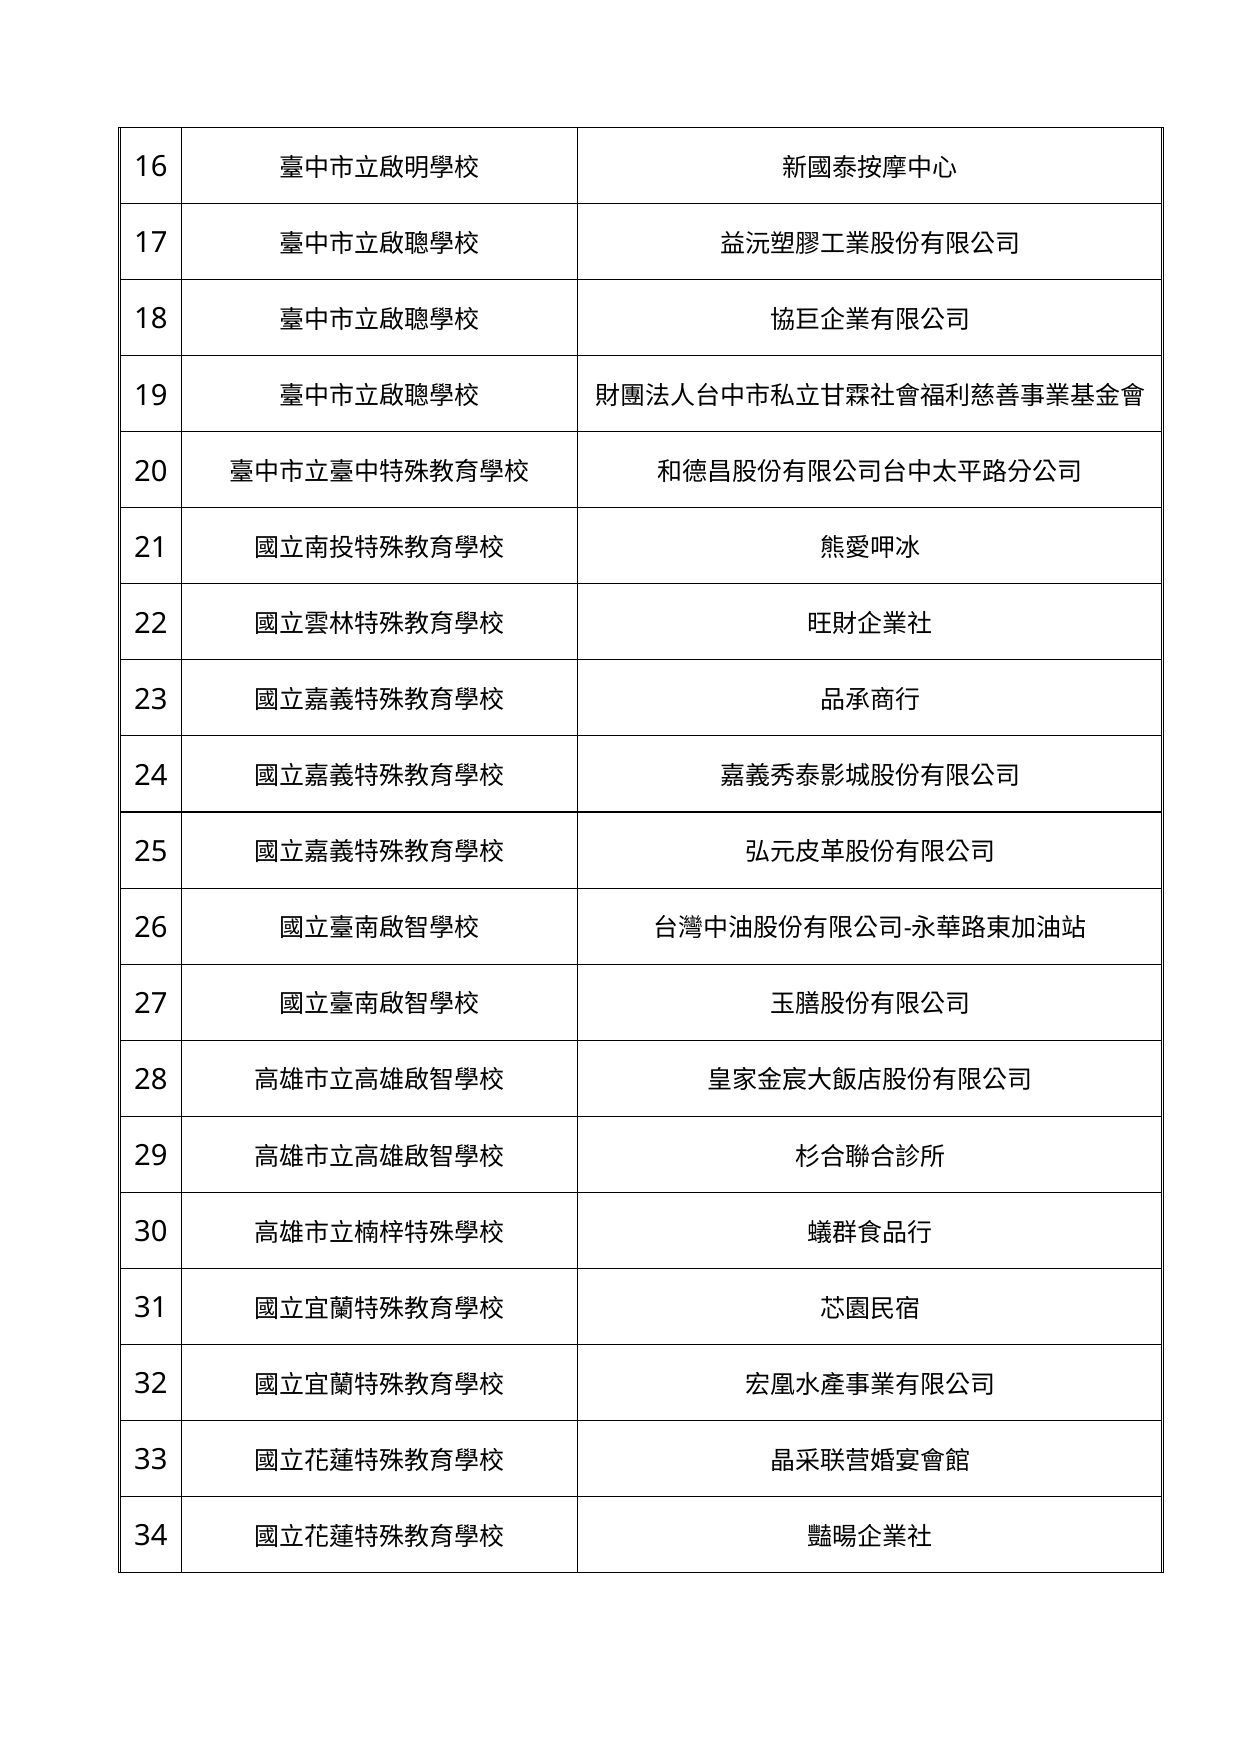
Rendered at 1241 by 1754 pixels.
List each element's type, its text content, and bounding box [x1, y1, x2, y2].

table_cell 宏凰水產事業有限公司 [578, 1345, 1161, 1420]
table_cell 弘元皮革股份有限公司 [578, 813, 1161, 887]
table_cell 高雄市立楠梓特殊學校 [182, 1193, 577, 1268]
table_cell 22 [121, 584, 181, 659]
table_cell 國立南投特殊教育學校 [182, 508, 577, 583]
table_cell 21 [121, 508, 181, 583]
table_cell 32 [121, 1345, 181, 1420]
table_cell 16 [121, 128, 181, 203]
table_cell 33 [121, 1421, 181, 1496]
table_cell 蟻群食品行 [578, 1193, 1161, 1268]
table_cell 23 [121, 660, 181, 735]
table_cell 旺財企業社 [578, 584, 1161, 659]
table_cell 34 [121, 1497, 181, 1572]
table_cell 臺中市立臺中特殊教育學校 [182, 432, 577, 507]
table_cell 19 [121, 356, 181, 431]
table_cell 熊愛呷冰 [578, 508, 1161, 583]
table_cell 18 [121, 280, 181, 355]
table_cell 高雄市立高雄啟智學校 [182, 1117, 577, 1192]
table_cell 國立花蓮特殊教育學校 [182, 1421, 577, 1496]
table_cell 品承商行 [578, 660, 1161, 735]
table_cell 高雄市立高雄啟智學校 [182, 1041, 577, 1116]
table_cell 國立臺南啟智學校 [182, 965, 577, 1039]
table_cell 臺中市立啟聰學校 [182, 204, 577, 279]
table_cell 協巨企業有限公司 [578, 280, 1161, 355]
table_cell 玉膳股份有限公司 [578, 965, 1161, 1039]
table_cell 24 [121, 736, 181, 811]
table_cell 20 [121, 432, 181, 507]
table_cell 嘉義秀泰影城股份有限公司 [578, 736, 1161, 811]
table_cell 29 [121, 1117, 181, 1192]
table_cell 27 [121, 965, 181, 1039]
table_cell 17 [121, 204, 181, 279]
table_cell 豔暘企業社 [578, 1497, 1161, 1572]
table_cell 新國泰按摩中心 [578, 128, 1161, 203]
table_cell 國立嘉義特殊教育學校 [182, 736, 577, 811]
table_cell 國立花蓮特殊教育學校 [182, 1497, 577, 1572]
table_cell 國立嘉義特殊教育學校 [182, 813, 577, 887]
table_cell 台灣中油股份有限公司-永華路東加油站 [578, 889, 1161, 963]
table_cell 芯園民宿 [578, 1269, 1161, 1344]
table_cell 晶采联营婚宴會館 [578, 1421, 1161, 1496]
table_cell 臺中市立啟明學校 [182, 128, 577, 203]
table_cell 國立宜蘭特殊教育學校 [182, 1345, 577, 1420]
table_cell 26 [121, 889, 181, 963]
table_cell 31 [121, 1269, 181, 1344]
table_cell 國立臺南啟智學校 [182, 889, 577, 963]
table_cell 30 [121, 1193, 181, 1268]
table_cell 財團法人台中市私立甘霖社會福利慈善事業基金會 [578, 356, 1161, 431]
table_cell 益沅塑膠工業股份有限公司 [578, 204, 1161, 279]
table_cell 28 [121, 1041, 181, 1116]
table_cell 和德昌股份有限公司台中太平路分公司 [578, 432, 1161, 507]
table_cell 國立雲林特殊教育學校 [182, 584, 577, 659]
table_cell 皇家金宸大飯店股份有限公司 [578, 1041, 1161, 1116]
table_cell 25 [121, 813, 181, 887]
table_cell 臺中市立啟聰學校 [182, 356, 577, 431]
table_cell 杉合聯合診所 [578, 1117, 1161, 1192]
table_cell 臺中市立啟聰學校 [182, 280, 577, 355]
table_cell 國立嘉義特殊教育學校 [182, 660, 577, 735]
table_cell 國立宜蘭特殊教育學校 [182, 1269, 577, 1344]
